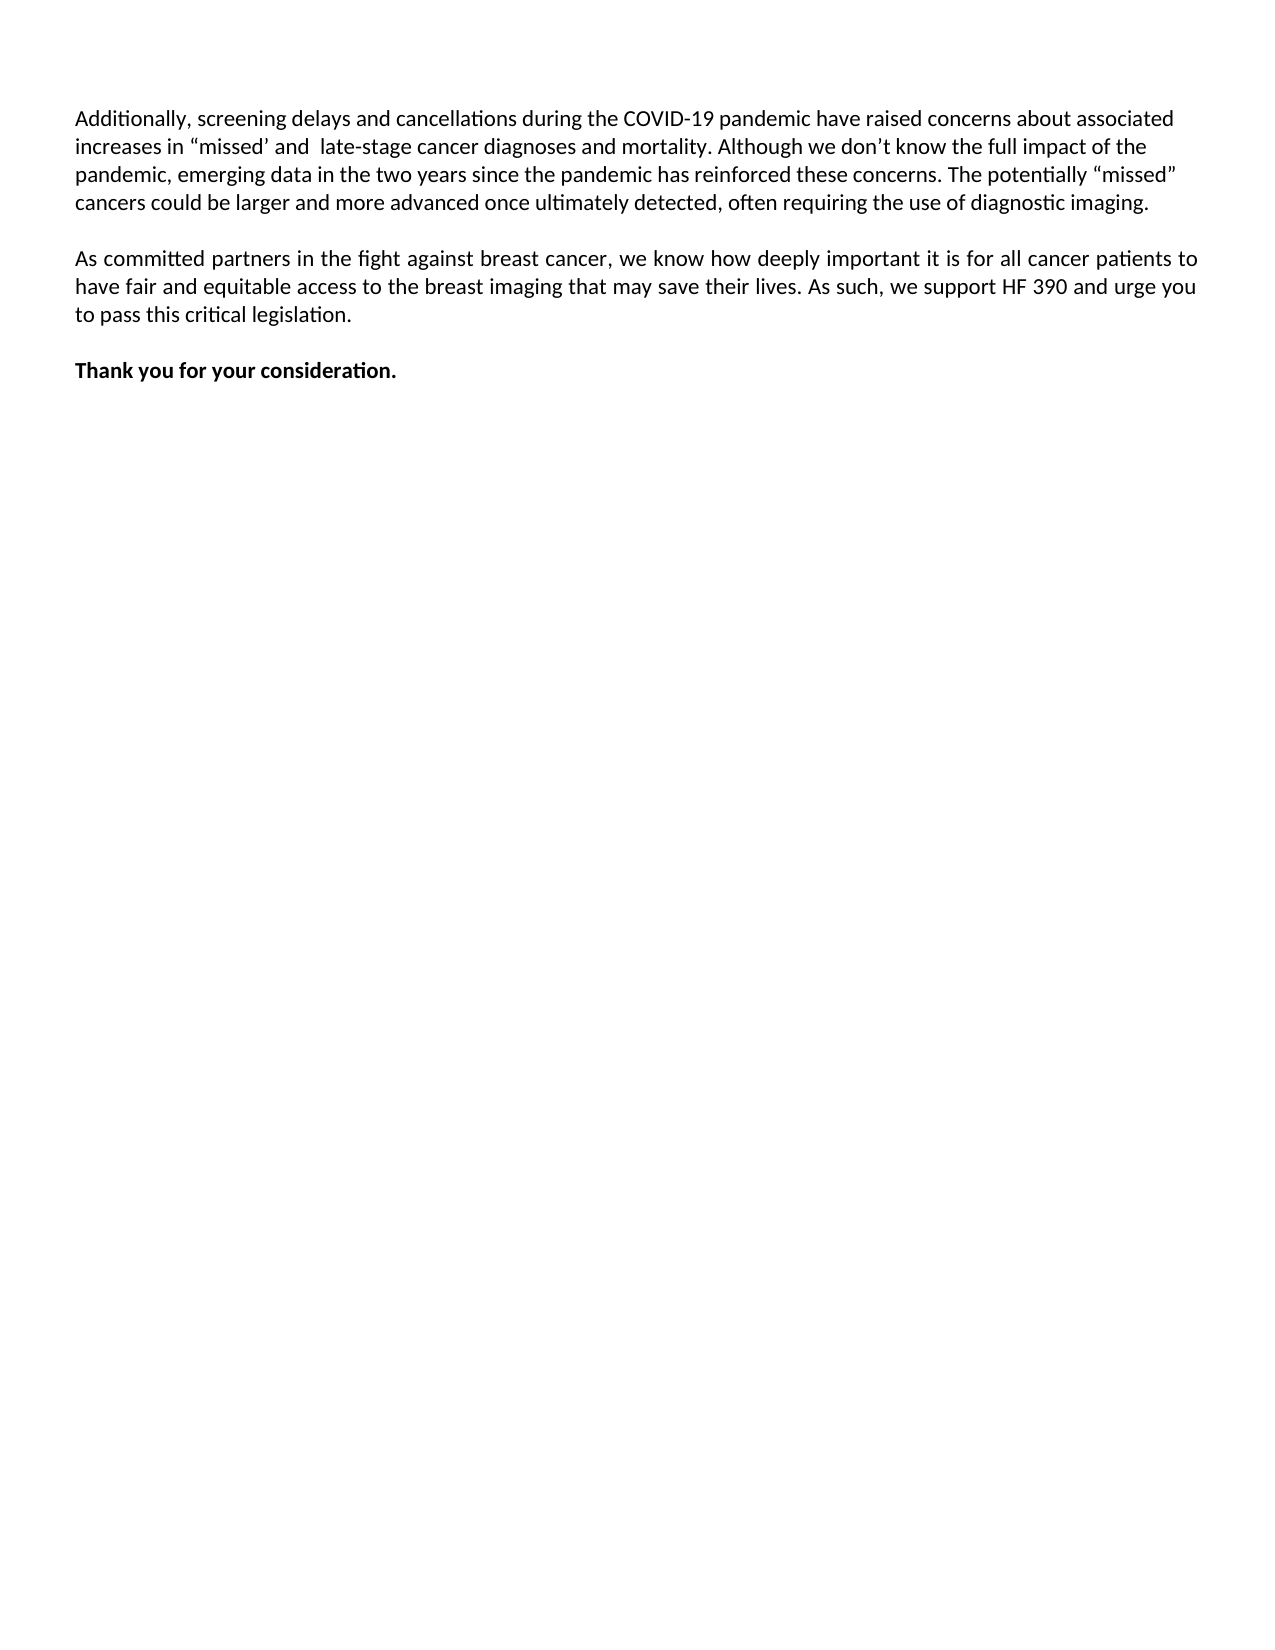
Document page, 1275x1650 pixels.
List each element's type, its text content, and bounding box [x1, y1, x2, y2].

text Thank you for your consideration. [75, 356, 1200, 384]
text Additionally, screening delays and cancellations during the COVID-19 pandemic have raised concerns about associated increases in “missed’ and late-stage cancer diagnoses and mortality. Although we don’t know the full impact of the pandemic, emerging data in the two years since the pandemic has reinforced these concerns. The potentially “missed” cancers could be larger and more advanced once ultimately detected, often requiring the use of diagnostic imaging. [75, 104, 1200, 216]
text As committed partners in the fight against breast cancer, we know how deeply important it is for all cancer patients to have fair and equitable access to the breast imaging that may save their lives. As such, we support HF 390 and urge you to pass this critical legislation. [75, 244, 1200, 328]
